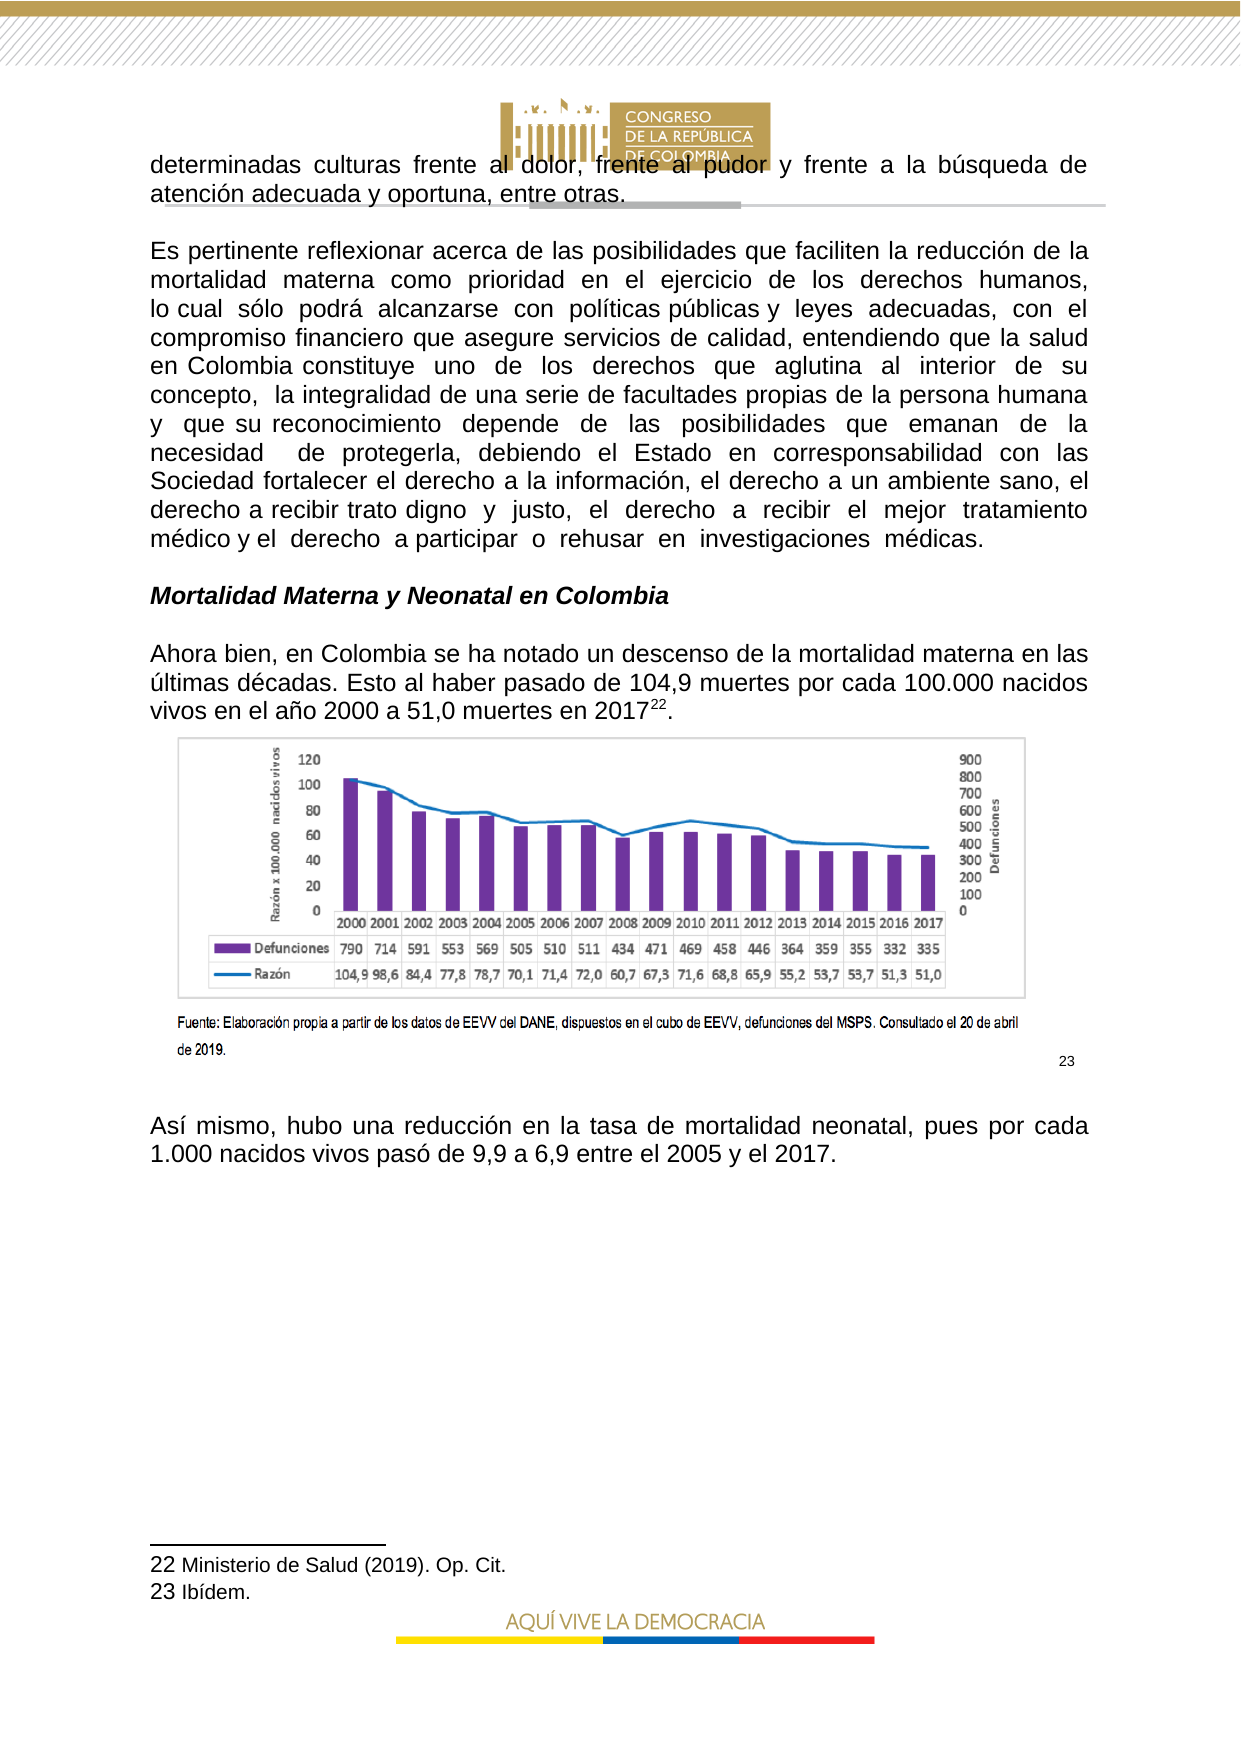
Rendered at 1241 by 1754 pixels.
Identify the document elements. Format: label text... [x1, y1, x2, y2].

text Es pertinente reflexionar acerca de las posibilidades que faciliten la reducción de la mortalidad materna como prioridad en el ejercicio de los derechos humanos, lo cual sólo podrá alcanzarse con políticas públicas y leyes adecuadas, con el compromiso financiero que asegure servicios de calidad, entendiendo que la salud en Colombia constituye uno de los derechos que aglutina al interior de su concepto, la integralidad de una serie de facultades propias de la persona humana y que su reconocimiento depende de las posibilidades que emanan de la necesidad de protegerla, debiendo el Estado en corresponsabilidad con las Sociedad fortalecer el derecho a la información, el derecho a un ambiente sano, el derecho a recibir trato digno y justo, el derecho a recibir el mejor tratamiento médico y el derecho a participar o rehusar en investigaciones médicas. [150, 236, 1090, 552]
text Mortalidad Materna y Neonatal en Colombia [150, 581, 1090, 610]
text Ahora bien, en Colombia se ha notado un descenso de la mortalidad materna en las últimas décadas. Esto al haber pasado de 104,9 muertes por cada 100.000 nacidos vivos en el año 2000 a 51,0 muertes en 2017. [150, 639, 1090, 725]
picture [0, 1, 1241, 1688]
text Así mismo, hubo una reducción en la tasa de mortalidad neonatal, pues por cada 1.000 nacidos vivos pasó de 9,9 a 6,9 entre el 2005 y el 2017. [150, 1111, 1090, 1168]
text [150, 150, 1090, 207]
